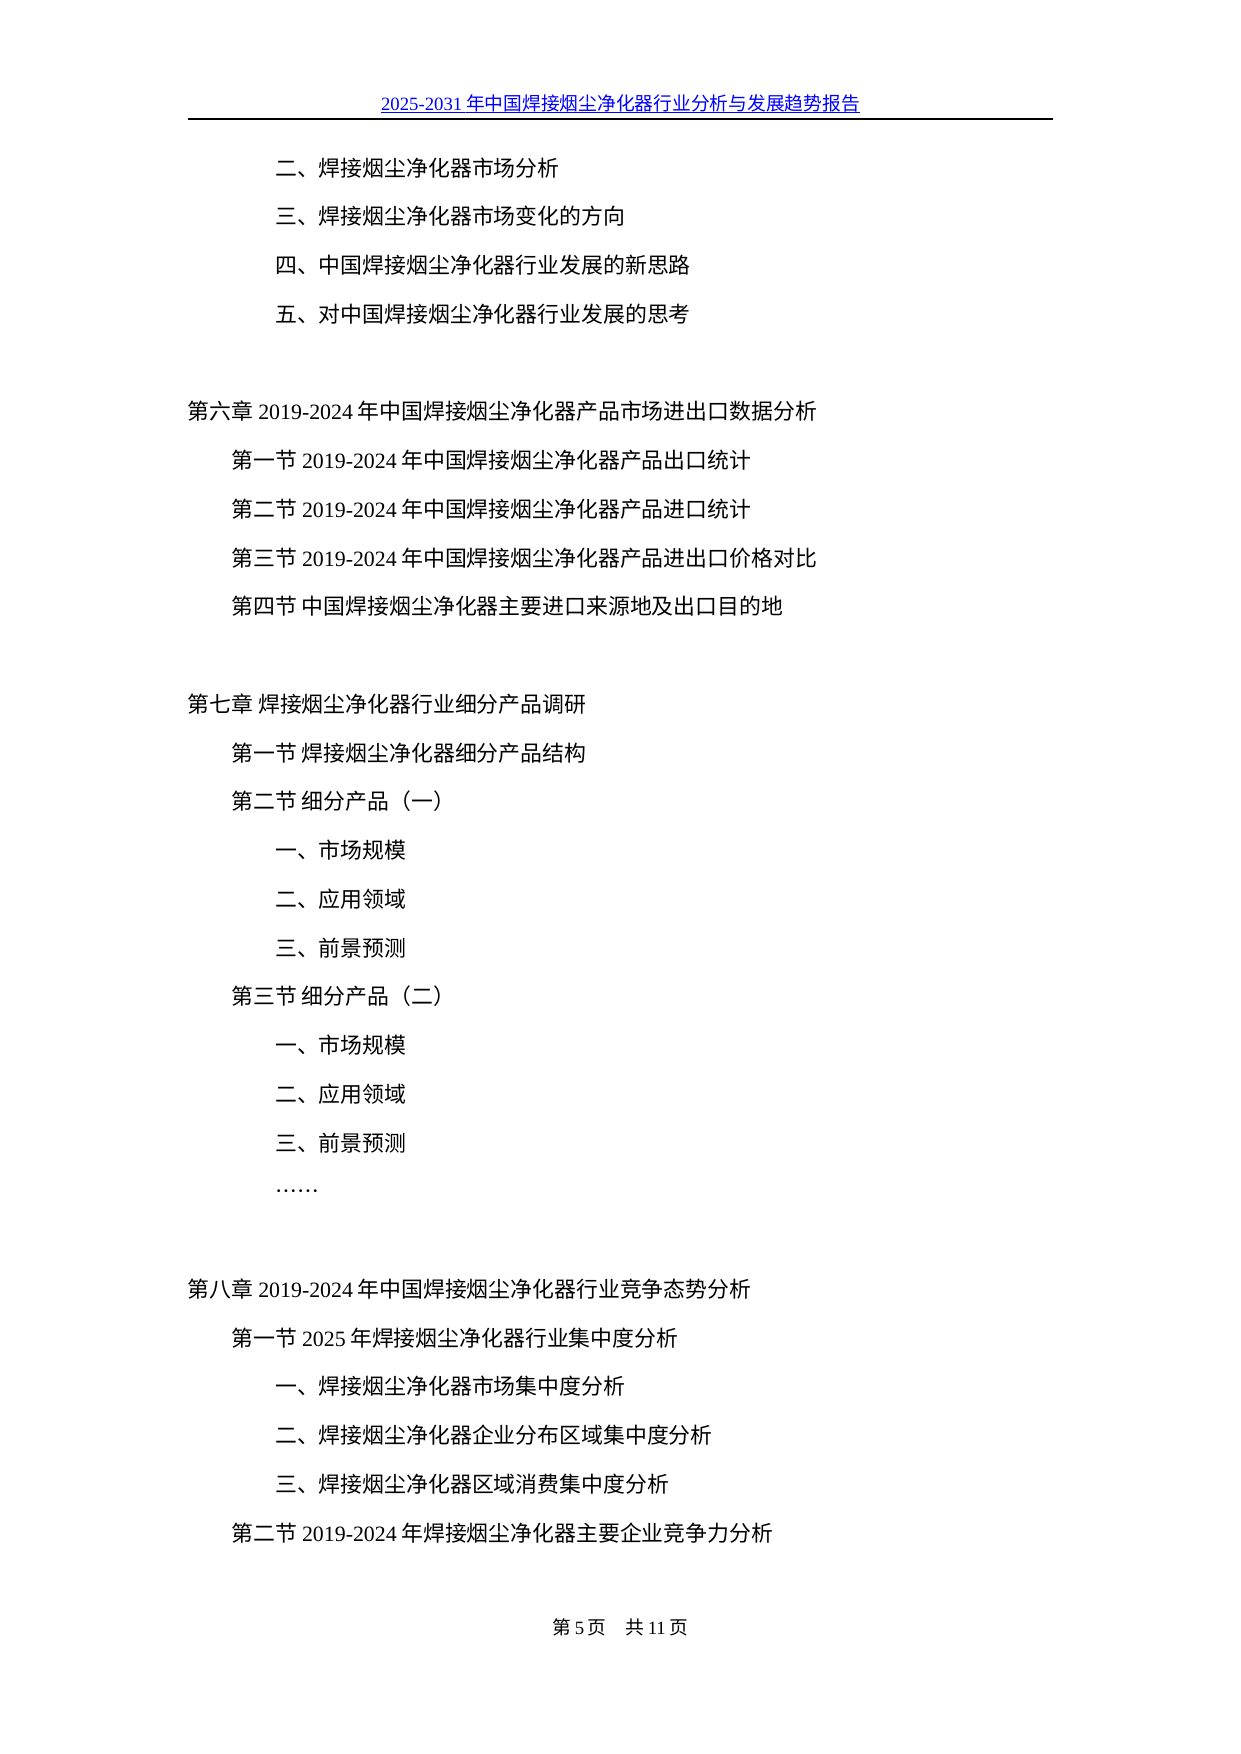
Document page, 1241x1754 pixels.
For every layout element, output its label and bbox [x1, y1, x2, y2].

text [187, 150, 1053, 1548]
